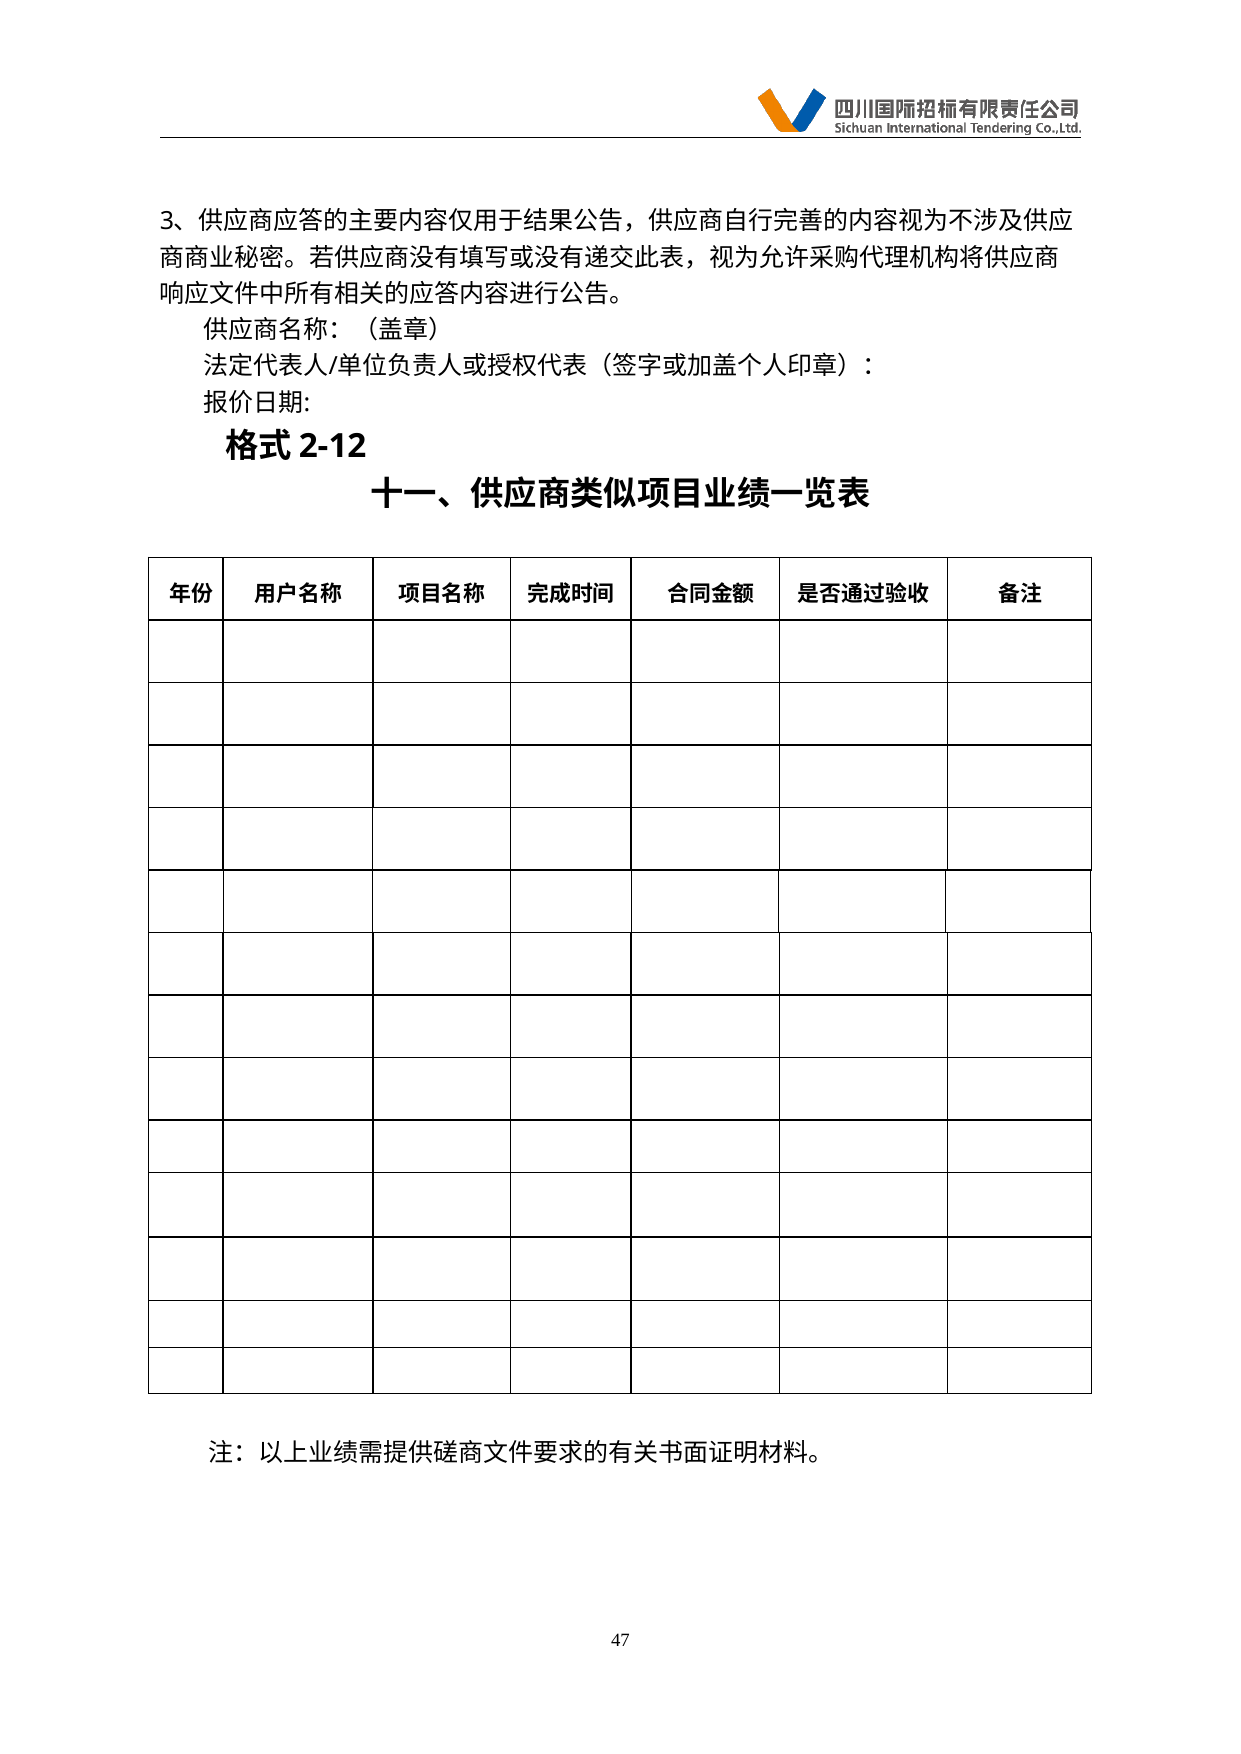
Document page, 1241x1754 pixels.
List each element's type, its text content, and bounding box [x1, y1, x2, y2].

table_cell [224, 933, 372, 994]
text 十一、供应商类似项目业绩一览表 [159, 467, 1081, 515]
text 格式2-12 [159, 418, 1081, 467]
table_cell [632, 1238, 779, 1300]
table_header 年份 [149, 558, 222, 619]
table_cell [149, 871, 223, 932]
table_cell [149, 1348, 222, 1393]
table_cell [948, 1121, 1091, 1172]
table_cell [511, 996, 630, 1057]
table_cell [780, 1301, 947, 1347]
table_cell [511, 1058, 630, 1119]
picture [757, 88, 1081, 135]
table_cell [374, 1121, 510, 1172]
table_header 合同金额 [632, 558, 779, 619]
table_cell [632, 621, 779, 682]
table_cell [224, 1348, 372, 1393]
table_cell [948, 996, 1091, 1057]
table_cell [632, 1058, 779, 1119]
table_cell [149, 996, 222, 1057]
table_cell [511, 1348, 630, 1393]
table_cell [374, 1173, 510, 1236]
list 供应商应答的主要内容仅用于结果公告，供应商自行完善的内容视为不涉及供应商商业秘密。若供应商没有填写或没有递交此表，视为允许采购代理机构将供应商响应文件中所有相关的应答内容进行公告。 [159, 201, 1081, 309]
table_cell [224, 683, 372, 744]
table_cell [511, 1238, 630, 1300]
table_cell [632, 1173, 779, 1236]
table_header 备注 [948, 558, 1091, 619]
table_cell [780, 808, 947, 869]
table_cell [948, 1058, 1091, 1119]
table_cell [373, 808, 510, 869]
table_cell [224, 1238, 372, 1300]
table_cell [511, 933, 630, 994]
table_cell [149, 933, 222, 994]
table_cell [224, 871, 372, 932]
table_cell [511, 808, 630, 869]
table_cell [511, 871, 631, 932]
table_cell [632, 683, 779, 744]
table_cell [374, 683, 510, 744]
table_cell [780, 1348, 947, 1393]
text 报价日期: [159, 382, 1081, 418]
table_cell [946, 871, 1090, 932]
table_cell [374, 1238, 510, 1300]
table_cell [149, 1238, 222, 1300]
table_cell [224, 1301, 372, 1347]
table_cell [632, 996, 779, 1057]
table_cell [632, 1301, 779, 1347]
table_cell [780, 683, 947, 744]
table_cell [780, 1058, 947, 1119]
text 供应商名称：（盖章） [159, 309, 1081, 346]
table_cell [632, 808, 779, 869]
table_cell [374, 1301, 510, 1347]
table_header 用户名称 [224, 558, 372, 619]
table_cell [511, 1121, 630, 1172]
table_cell [374, 621, 510, 682]
table_cell [948, 621, 1091, 682]
table_cell [224, 1058, 372, 1119]
table_cell [948, 1301, 1091, 1347]
table_cell [374, 933, 510, 994]
table_cell [224, 808, 372, 869]
table_cell [632, 871, 778, 932]
table_cell [149, 746, 222, 807]
table_cell [948, 1348, 1091, 1393]
table_cell [224, 1173, 372, 1236]
table_cell [149, 1058, 222, 1119]
table_cell [374, 746, 510, 807]
table_cell [149, 808, 222, 869]
table_cell [779, 871, 945, 932]
table_cell [948, 746, 1091, 807]
table_cell [780, 1173, 947, 1236]
table_cell [149, 1173, 222, 1236]
table_cell [149, 683, 222, 744]
table_cell [780, 746, 947, 807]
table_cell [511, 746, 630, 807]
table_header 是否通过验收 [780, 558, 947, 619]
table_cell [224, 1121, 372, 1172]
table_cell [632, 1121, 779, 1172]
table_cell [224, 746, 372, 807]
table_cell [374, 996, 510, 1057]
table_header 完成时间 [511, 558, 630, 619]
table_cell [780, 621, 947, 682]
table_cell [511, 1173, 630, 1236]
table_cell [632, 1348, 779, 1393]
table_cell [780, 996, 947, 1057]
table_cell [374, 1348, 510, 1393]
table_cell [224, 621, 372, 682]
table_cell [948, 1173, 1091, 1236]
table_cell [149, 621, 222, 682]
table_cell [948, 933, 1091, 994]
table_cell [224, 996, 372, 1057]
table_cell [632, 746, 779, 807]
table_cell [780, 1121, 947, 1172]
table_cell [948, 808, 1091, 869]
table_cell [373, 871, 510, 932]
text 注：以上业绩需提供磋商文件要求的有关书面证明材料。 [159, 1431, 1081, 1469]
table_cell [149, 1301, 222, 1347]
table_cell [780, 1238, 947, 1300]
table_cell [780, 933, 947, 994]
table_cell [511, 1301, 630, 1347]
table_cell [511, 683, 630, 744]
table_cell [149, 1121, 222, 1172]
table_header 项目名称 [374, 558, 510, 619]
table_cell [948, 1238, 1091, 1300]
text 法定代表人/单位负责人或授权代表（签字或加盖个人印章）： [159, 346, 1081, 382]
table_cell [374, 1058, 510, 1119]
table_cell [948, 683, 1091, 744]
table_cell [632, 933, 779, 994]
table_cell [511, 621, 630, 682]
